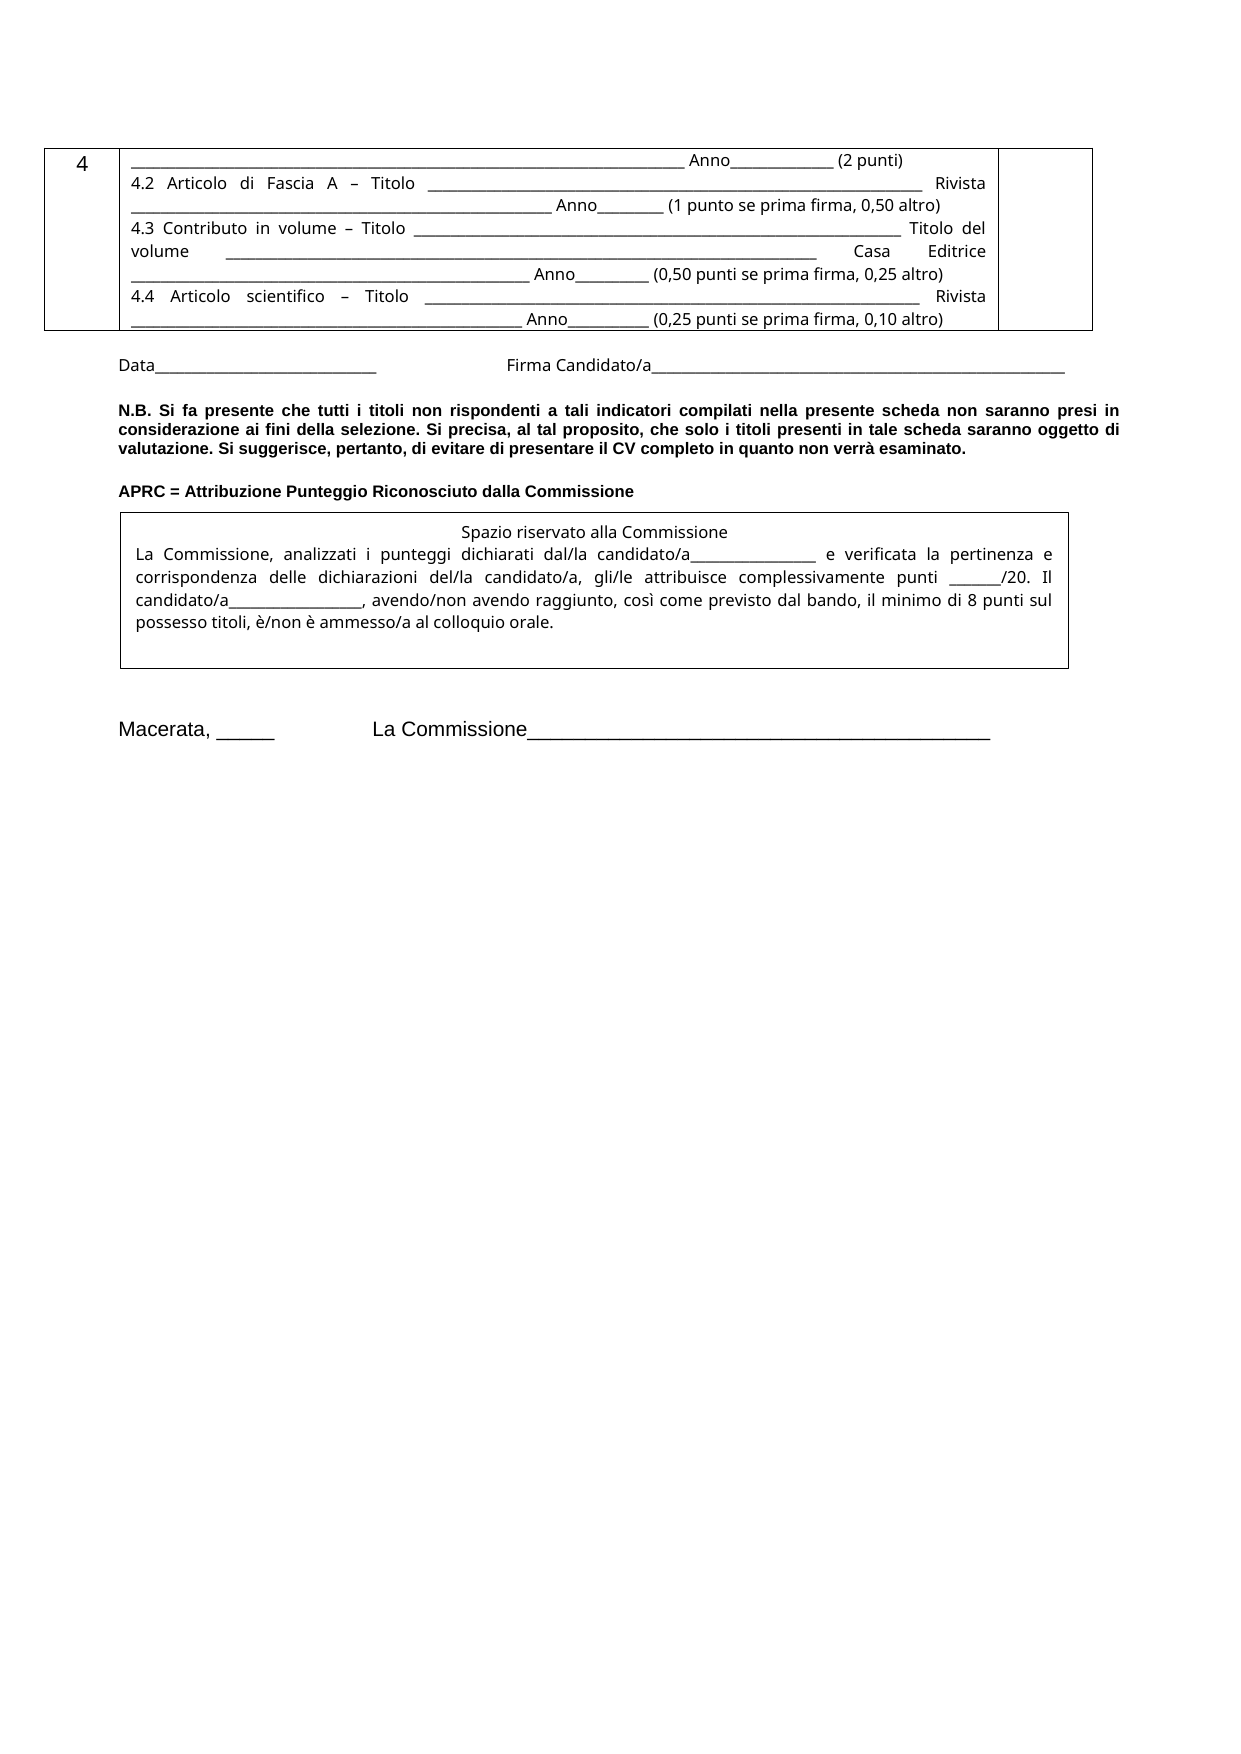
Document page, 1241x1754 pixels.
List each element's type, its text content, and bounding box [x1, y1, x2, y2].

text N.B. Si fa presente che tutti i titoli non rispondenti a tali indicatori compilati nella presente scheda non saranno presi in considerazione ai fini della selezione. Si precisa, al tal proposito, che solo i titoli presenti in tale scheda saranno oggetto di valutazione. Si suggerisce, pertanto, di evitare di presentare il CV completo in quanto non verrà esaminato. [118, 401, 1122, 458]
text APRC = Attribuzione Punteggio Riconosciuto dalla Commissione [118, 482, 1122, 501]
text Data______________________________ Firma Candidato/a________________________________________________________ [118, 354, 1122, 377]
text Macerata, _____ La Commissione________________________________________ [118, 717, 1122, 741]
